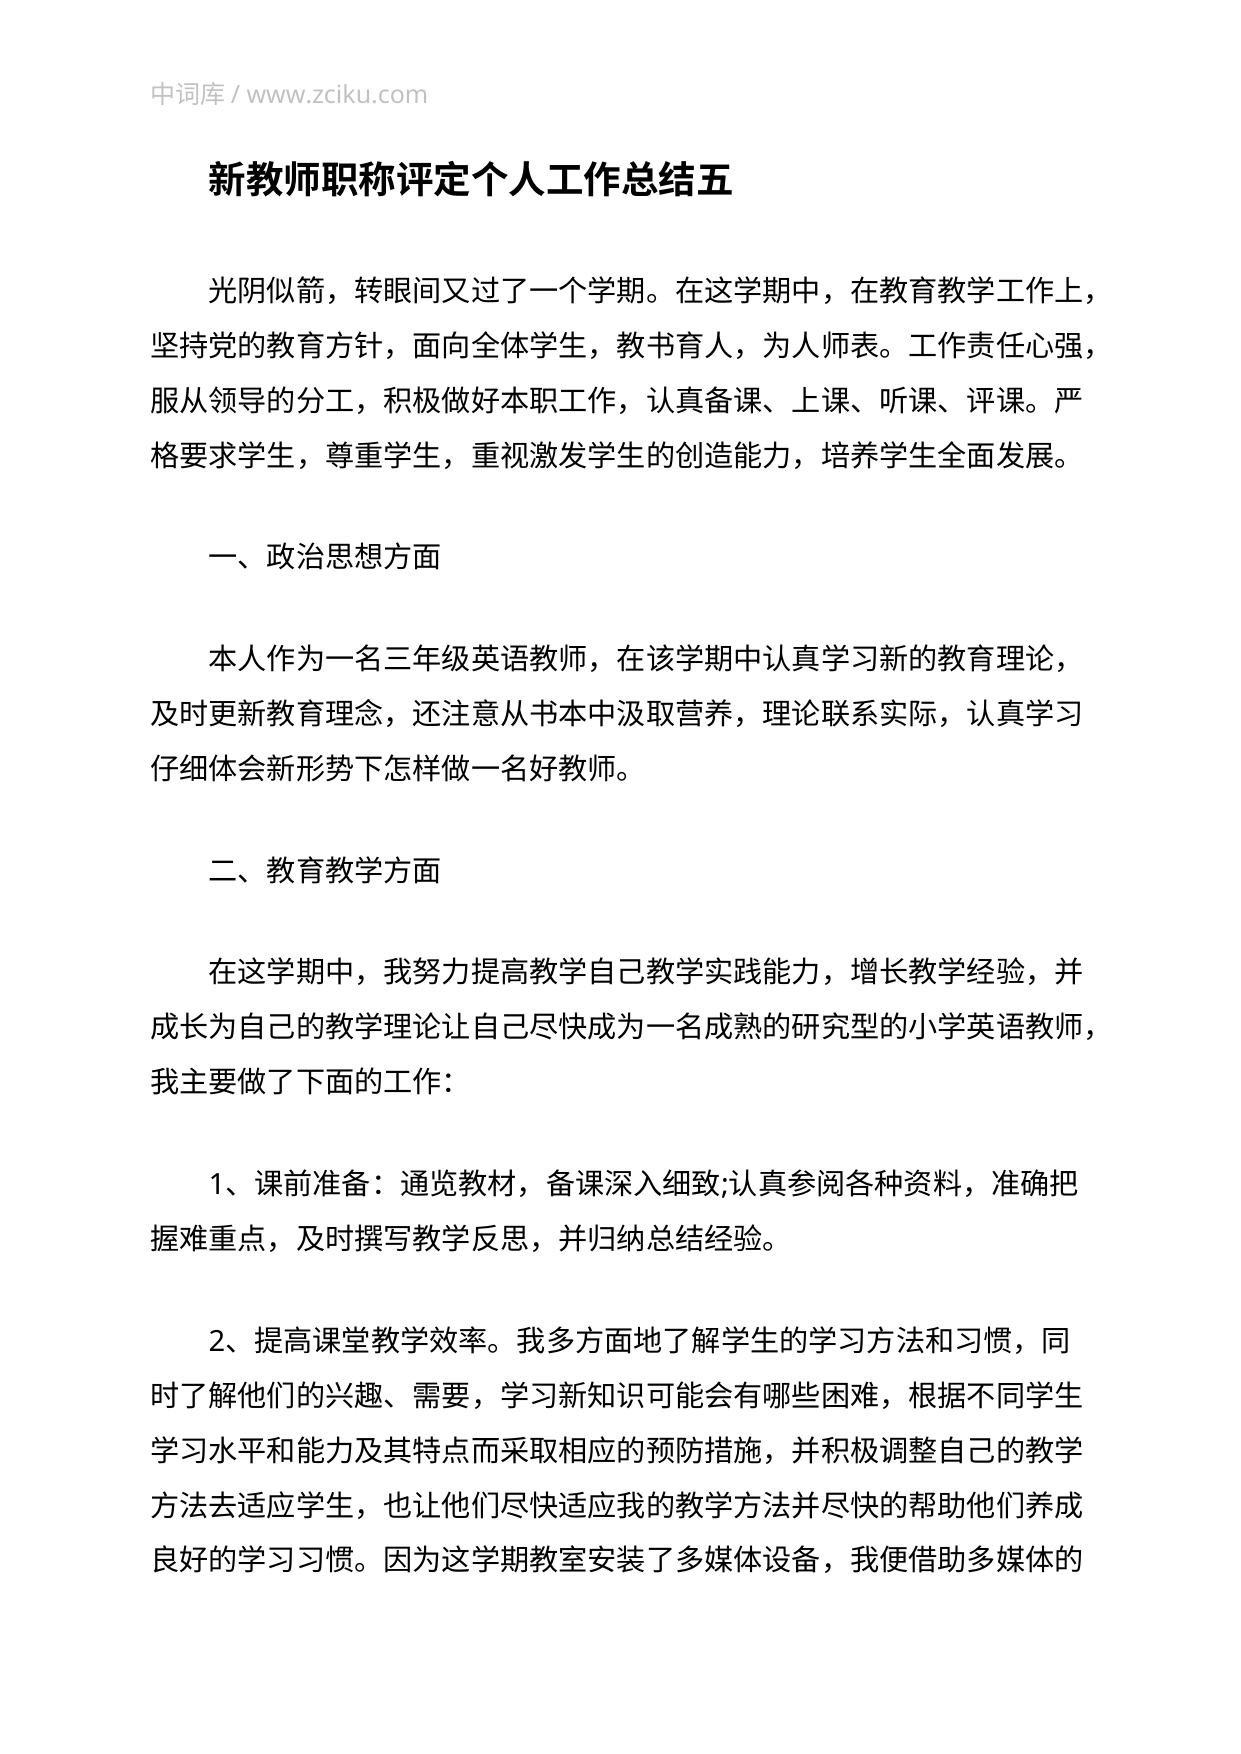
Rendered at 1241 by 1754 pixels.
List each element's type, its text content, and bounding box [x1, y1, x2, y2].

text 二、教育教学方面 [150, 847, 1090, 889]
text 一、政治思想方面 [150, 534, 1090, 576]
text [150, 1317, 1090, 1579]
text 1、课前准备：通览教材，备课深入细致;认真参阅各种资料，准确把握难重点，及时撰写教学反思，并归纳总结经验。 [150, 1161, 1090, 1258]
text 新教师职称评定个人工作总结五 [150, 150, 1090, 204]
text 本人作为一名三年级英语教师，在该学期中认真学习新的教育理论，及时更新教育理念，还注意从书本中汲取营养，理论联系实际，认真学习仔细体会新形势下怎样做一名好教师。 [150, 636, 1090, 788]
text 在这学期中，我努力提高教学自己教学实践能力，增长教学经验，并成长为自己的教学理论让自己尽快成为一名成熟的研究型的小学英语教师，我主要做了下面的工作： [150, 949, 1090, 1101]
text 光阴似箭，转眼间又过了一个学期。在这学期中，在教育教学工作上，坚持党的教育方针，面向全体学生，教书育人，为人师表。工作责任心强，服从领导的分工，积极做好本职工作，认真备课、上课、听课、评课。严格要求学生，尊重学生，重视激发学生的创造能力，培养学生全面发展。 [150, 267, 1090, 474]
